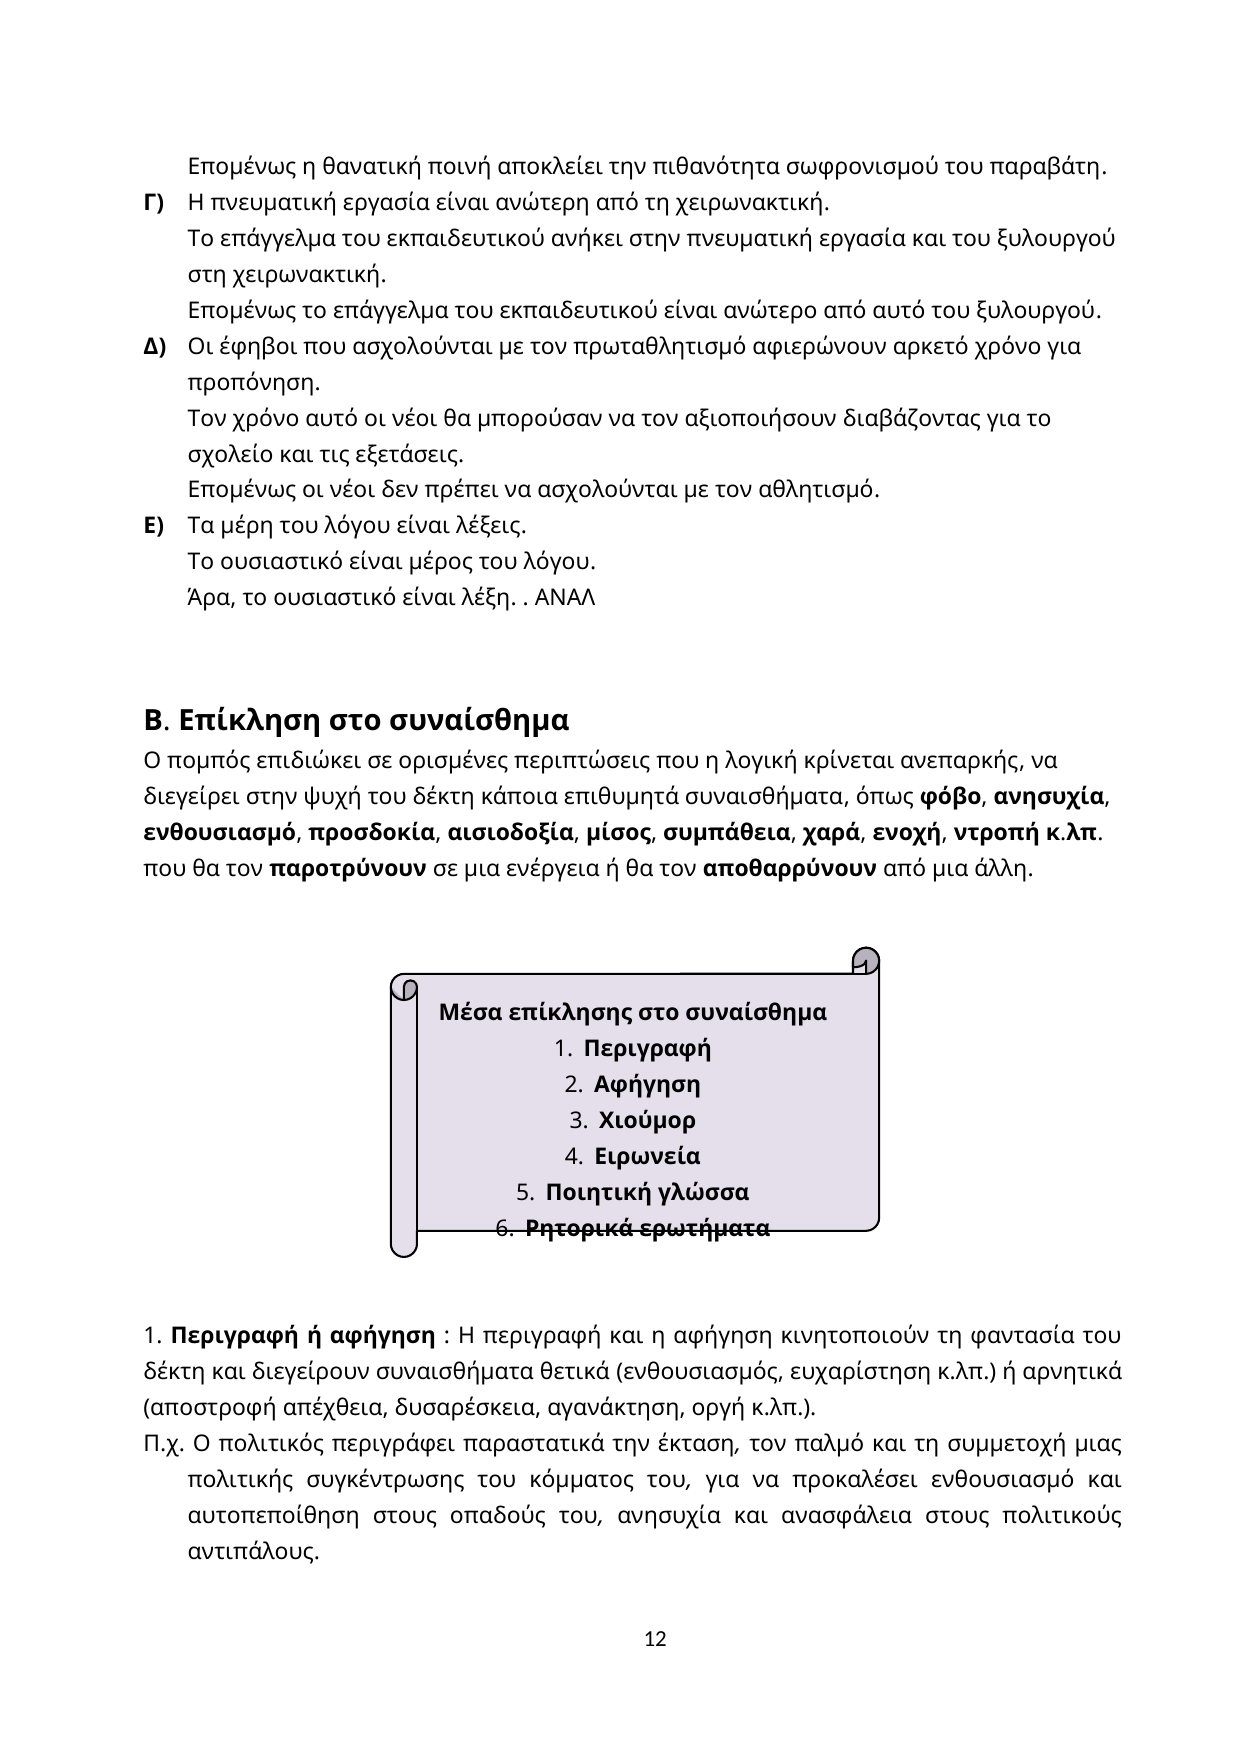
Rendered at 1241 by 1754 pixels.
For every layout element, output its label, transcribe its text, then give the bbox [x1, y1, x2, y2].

text Επομένως το επάγγελμα του εκπαιδευτικού είναι ανώτερο από αυτό του ξυλουργού. [143, 294, 1122, 325]
text Ο πομπός επιδιώκει σε ορισμένες περιπτώσεις που η λογική κρίνεται ανεπαρκής, να διεγείρει στην ψυχή του δέκτη κάποια επιθυμητά συναισθήματα, όπως φόβο, ανησυχία, ενθουσιασμό, προσδοκία, αισιοδοξία, μίσος, συμπάθεια, χαρά, ενοχή, ντροπή κ.λπ. που θα τον παροτρύνουν σε μια ενέργεια ή θα τον αποθαρρύνουν από μια άλλη. [143, 744, 1122, 883]
text Άρα, το ουσιαστικό είναι λέξη. . ΑΝΑΛ [143, 581, 1122, 612]
text 1. Περιγραφή ή αφήγηση : Η περιγραφή και η αφήγηση κινητοποιούν τη φαντασία του δέκτη και διεγείρουν συναισθήματα θετικά (ενθουσιασμός, ευχαρίστηση κ.λπ.) ή αρνητικά (αποστροφή απέχθεια, δυσαρέσκεια, αγανάκτηση, οργή κ.λπ.). [143, 1319, 1122, 1422]
text Επομένως η θανατική ποινή αποκλείει την πιθανότητα σωφρονισμού του παραβάτη. [143, 150, 1122, 181]
list Ειρωνεία [143, 1140, 1122, 1171]
list Χιούμορ [143, 1104, 1122, 1135]
text Επομένως οι νέοι δεν πρέπει να ασχολούνται με τον αθλητισμό. [187, 473, 1122, 505]
text Το ουσιαστικό είναι μέρος του λόγου. [143, 545, 1122, 577]
list Ρητορικά ερωτήματα [143, 1212, 1122, 1243]
text Π.χ. Ο πολιτικός περιγράφει παραστατικά την έκταση, τον παλμό και τη συμμετοχή μιας πολιτικής συγκέντρωσης του κόμματος του, για να προκαλέσει ενθουσιασμό και αυτοπεποίθηση στους οπαδούς του, ανησυχία και ανασφάλεια στους πολιτικούς αντιπάλους. [143, 1427, 1122, 1566]
text Τον χρόνο αυτό οι νέοι θα μπορούσαν να τον αξιοποιήσουν διαβάζοντας για το σχολείο και τις εξετάσεις. [187, 402, 1122, 469]
text Ε) Τα μέρη του λόγου είναι λέξεις. [143, 509, 1122, 541]
text Γ) Η πνευματική εργασία είναι ανώτερη από τη χειρωνακτική. [143, 186, 1122, 217]
list Ποιητική γλώσσα [143, 1176, 1122, 1207]
text Β. Επίκληση στο συναίσθημα [143, 699, 1122, 738]
text Δ) Οι έφηβοι που ασχολούνται με τον πρωταθλητισμό αφιερώνουν αρκετό χρόνο για προπόνηση. [143, 330, 1122, 397]
text Μέσα επίκλησης στο συναίσθημα [143, 996, 1122, 1027]
list Αφήγηση [143, 1068, 1122, 1099]
text Το επάγγελμα του εκπαιδευτικού ανήκει στην πνευματική εργασία και του ξυλουργού στη χειρωνακτική. [187, 222, 1122, 289]
list Περιγραφή [143, 1032, 1122, 1063]
